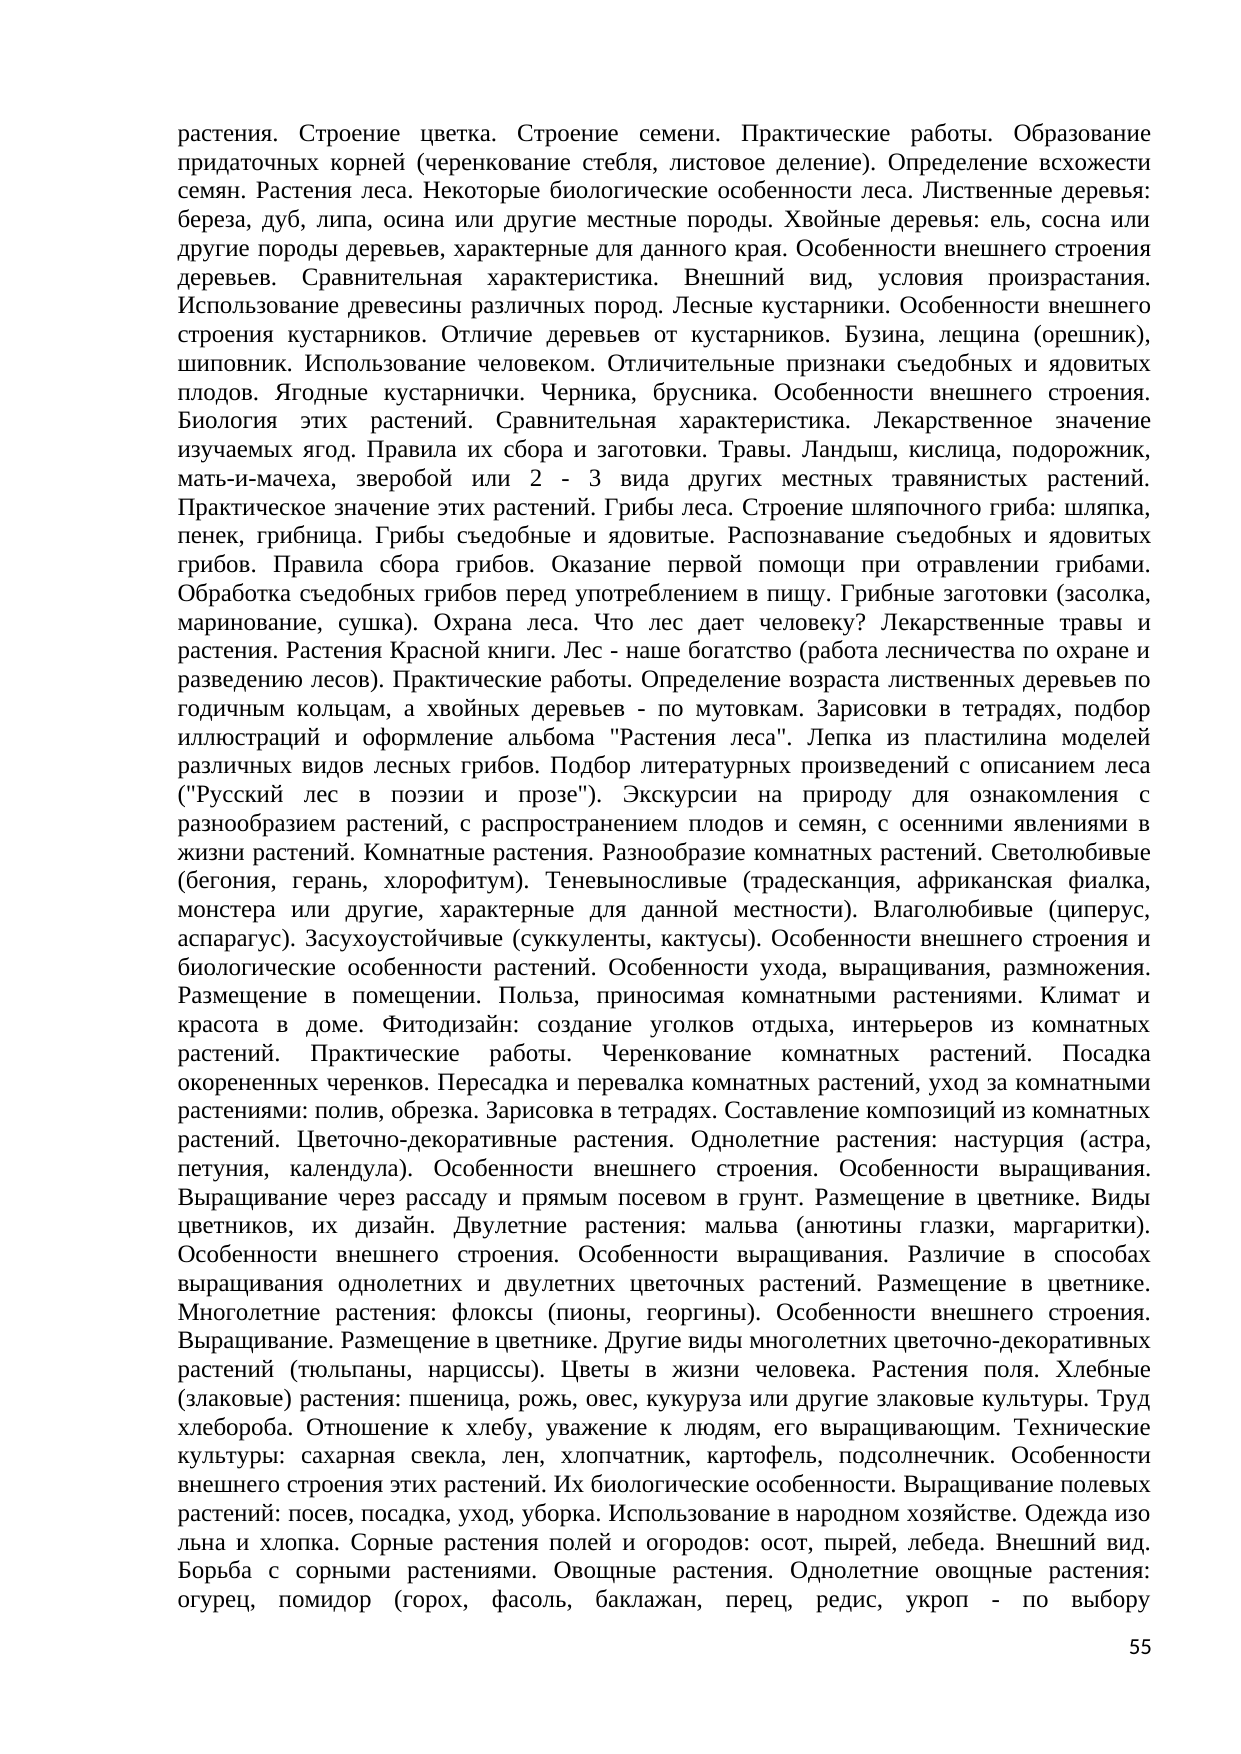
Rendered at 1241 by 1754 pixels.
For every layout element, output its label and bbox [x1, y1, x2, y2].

text [177, 118, 1152, 1613]
